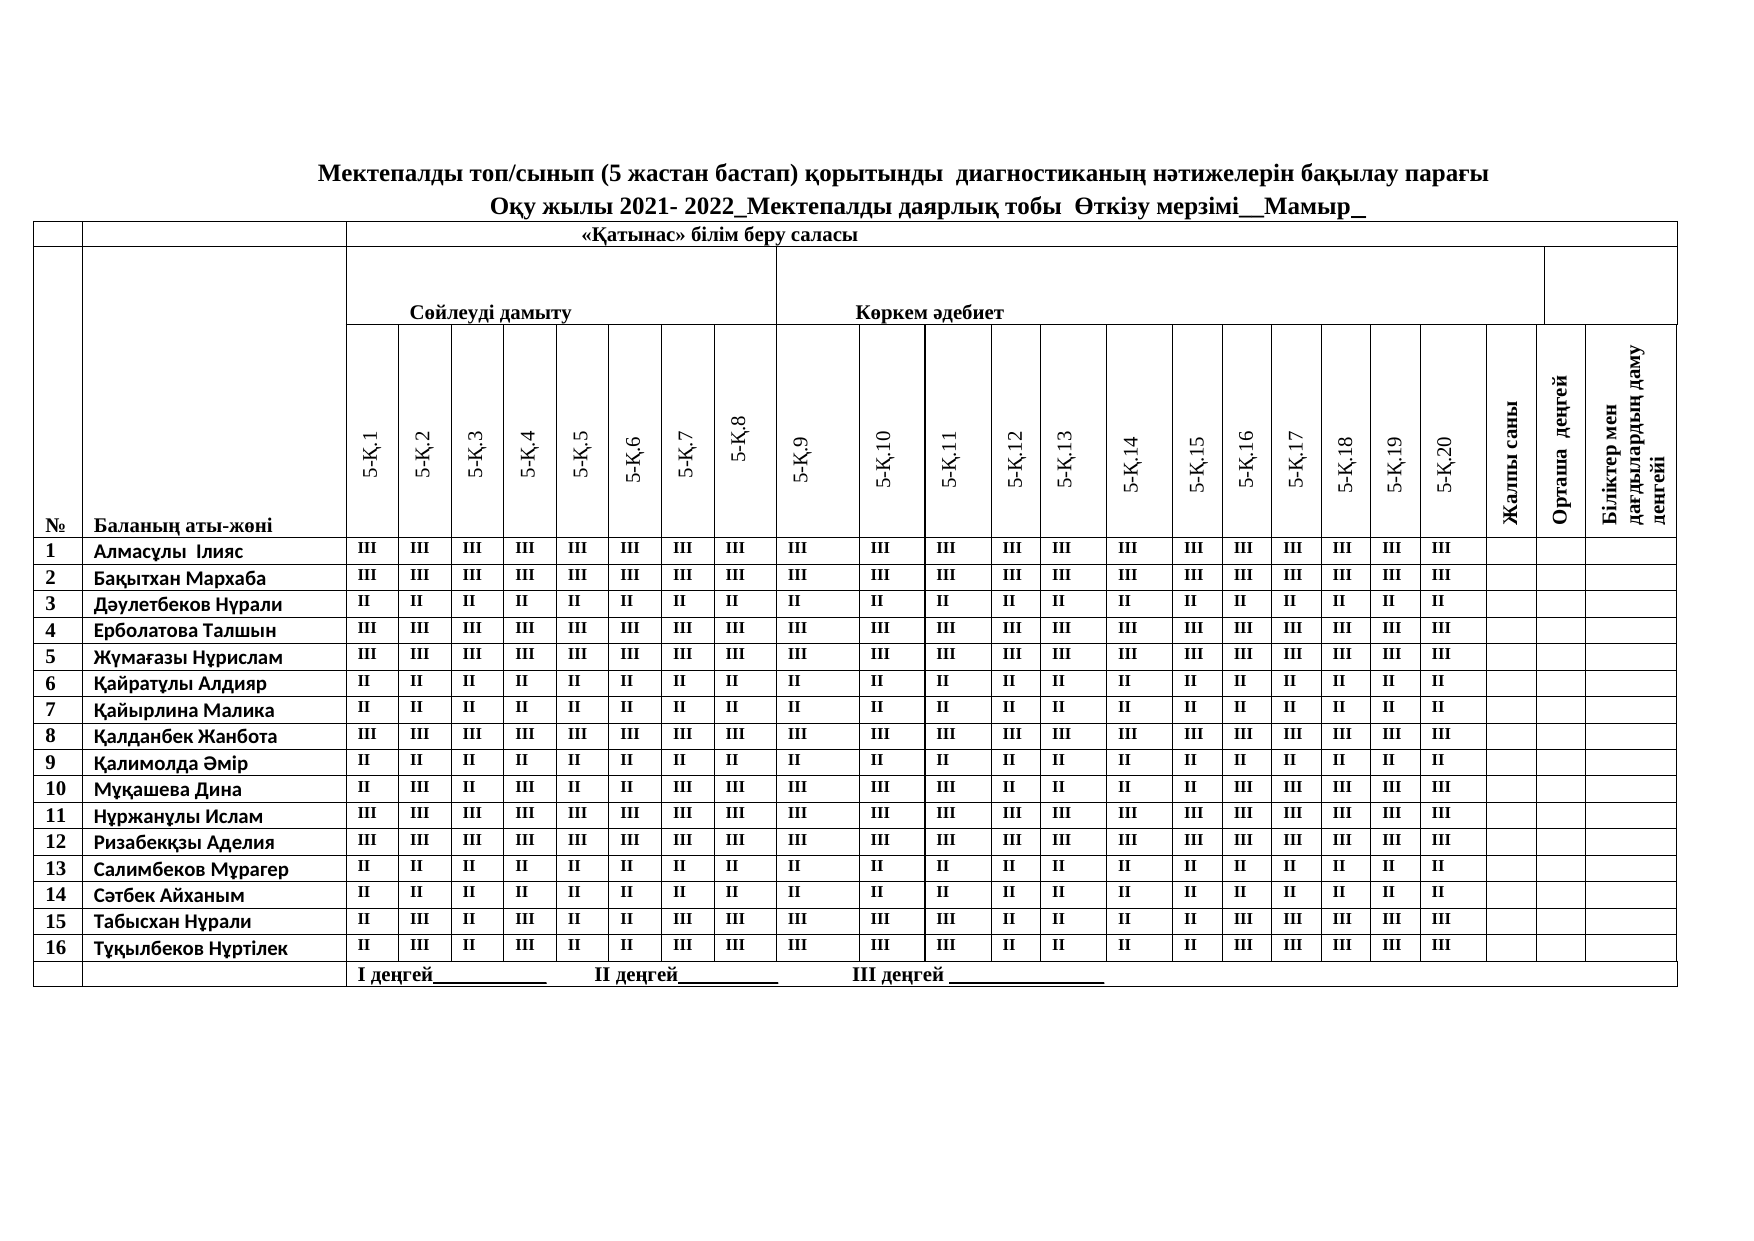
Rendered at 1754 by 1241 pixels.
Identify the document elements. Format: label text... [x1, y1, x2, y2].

table_cell II [1173, 591, 1222, 617]
table_cell II [557, 856, 608, 881]
table_cell [1487, 776, 1536, 802]
table_cell II [609, 776, 661, 802]
table_cell II [1107, 935, 1172, 961]
table_cell III [926, 644, 991, 669]
table_cell II [452, 591, 503, 617]
table_cell III [1173, 644, 1222, 669]
table_cell III [777, 565, 859, 590]
table_cell III [504, 724, 556, 749]
table_cell III [504, 803, 556, 828]
table_cell 5-Қ.4 [504, 325, 556, 537]
table_cell [1586, 697, 1676, 722]
table_cell III [992, 565, 1040, 590]
table_cell II [609, 750, 661, 775]
table_cell II [1041, 909, 1106, 934]
table_cell [1586, 803, 1676, 828]
table_cell III [1041, 565, 1106, 590]
table_cell II [992, 591, 1040, 617]
table_cell III [1272, 724, 1321, 749]
table_cell 5-Қ.16 [1223, 325, 1271, 537]
table_cell II [1041, 591, 1106, 617]
table_cell III [715, 909, 776, 934]
table_cell [1537, 829, 1585, 855]
table_cell II [860, 591, 924, 617]
table_cell [1487, 909, 1536, 934]
table_cell III [1173, 538, 1222, 564]
table_cell II [452, 935, 503, 961]
table_cell III [1322, 935, 1370, 961]
table_cell III [557, 538, 608, 564]
table_cell 11 [34, 803, 82, 828]
table_cell III [777, 803, 859, 828]
table_cell [1537, 565, 1585, 590]
table_cell II [1107, 909, 1172, 934]
table_cell [1487, 803, 1536, 828]
table_cell III [860, 803, 924, 828]
table_cell II [992, 776, 1040, 802]
table_cell Баланың аты-жөні [83, 247, 346, 537]
table_cell III [715, 538, 776, 564]
table_cell II [399, 591, 451, 617]
table_cell III [860, 909, 924, 934]
table_cell [1487, 591, 1536, 617]
table_cell III [926, 803, 991, 828]
table_cell [1586, 935, 1676, 961]
table_cell III [1272, 644, 1321, 669]
table_cell III [1421, 829, 1486, 855]
table_cell 15 [34, 909, 82, 934]
table_cell III [504, 829, 556, 855]
table_cell II [860, 750, 924, 775]
table_cell II [1322, 856, 1370, 881]
table_cell II [609, 671, 661, 696]
table_cell III [609, 803, 661, 828]
table_cell III [609, 644, 661, 669]
table_cell III [662, 538, 714, 564]
table_cell III [926, 618, 991, 643]
table_cell Бақытхан Мархаба [83, 565, 346, 590]
table_cell II [504, 750, 556, 775]
table_cell Қайырлина Малика [83, 697, 346, 722]
table_cell [1586, 671, 1676, 696]
table_cell II [609, 882, 661, 908]
table_cell III [1173, 803, 1222, 828]
table_cell II [1223, 750, 1271, 775]
table_cell Орташа деңгей [1537, 325, 1585, 537]
table_cell III [662, 724, 714, 749]
table_cell III [926, 829, 991, 855]
table_cell III [1223, 565, 1271, 590]
table_cell II [504, 591, 556, 617]
table_cell Көркем әдебиет [777, 247, 1544, 324]
table_cell 5-Қ.13 [1041, 325, 1106, 537]
table_cell [1537, 803, 1585, 828]
table_cell [1487, 538, 1536, 564]
table_cell II [1041, 856, 1106, 881]
table_cell III [609, 538, 661, 564]
table_cell II [347, 671, 398, 696]
table_cell III [1041, 618, 1106, 643]
table_cell II [662, 697, 714, 722]
table_cell III [1272, 618, 1321, 643]
table_cell II [926, 750, 991, 775]
table_cell III [557, 829, 608, 855]
table_cell II [777, 697, 859, 722]
table_cell II [452, 909, 503, 934]
table_cell III [662, 829, 714, 855]
table_cell [1586, 565, 1676, 590]
table_cell III [1041, 829, 1106, 855]
table_cell III [399, 618, 451, 643]
table_cell 12 [34, 829, 82, 855]
table_cell III [1371, 776, 1420, 802]
table_cell II [1421, 750, 1486, 775]
table_cell II [452, 697, 503, 722]
table_cell III [1371, 909, 1420, 934]
table_cell [1537, 671, 1585, 696]
table_cell 10 [34, 776, 82, 802]
table_cell [1537, 724, 1585, 749]
table_cell II [992, 909, 1040, 934]
table_cell 5-Қ.15 [1173, 325, 1222, 537]
table_cell III [860, 644, 924, 669]
table_cell Қалданбек Жанбота [83, 724, 346, 749]
table_cell III [504, 644, 556, 669]
table_cell III [1322, 829, 1370, 855]
table_cell III [1421, 644, 1486, 669]
table_cell II [1371, 856, 1420, 881]
table_cell III [1322, 644, 1370, 669]
table_cell III [777, 618, 859, 643]
table_cell III [1421, 935, 1486, 961]
table_cell Біліктер мен дағдылардың даму деңгейі [1586, 325, 1676, 537]
table_cell III [452, 538, 503, 564]
table_cell II [452, 750, 503, 775]
table_cell II [452, 776, 503, 802]
table_cell III [504, 618, 556, 643]
table_cell II [860, 856, 924, 881]
table_cell I деңгей ____ II деңгей _____ III деңгей ________ [347, 962, 1677, 986]
table_cell III [860, 724, 924, 749]
table_cell III [777, 776, 859, 802]
table_cell III [715, 776, 776, 802]
table_cell II [992, 935, 1040, 961]
table_cell II [504, 671, 556, 696]
table_cell III [1272, 909, 1321, 934]
table_cell II [557, 776, 608, 802]
table_cell [1586, 856, 1676, 881]
table_cell Қалимолда Әмір [83, 750, 346, 775]
table_cell III [715, 803, 776, 828]
table_cell II [662, 882, 714, 908]
table_cell III [1272, 565, 1321, 590]
table_cell III [662, 935, 714, 961]
table_cell II [715, 856, 776, 881]
table_cell II [777, 671, 859, 696]
table_cell III [1272, 776, 1321, 802]
table_cell III [609, 829, 661, 855]
table_cell [1586, 724, 1676, 749]
table_cell II [662, 591, 714, 617]
table_cell 5-Қ.20 [1421, 325, 1486, 537]
table_cell III [1041, 724, 1106, 749]
table_cell III [399, 538, 451, 564]
table_cell II [557, 591, 608, 617]
table_cell III [347, 618, 398, 643]
table_cell III [715, 935, 776, 961]
table_cell II [347, 776, 398, 802]
table_cell II [557, 882, 608, 908]
table_cell II [662, 856, 714, 881]
table_cell II [1371, 671, 1420, 696]
table_cell III [452, 803, 503, 828]
table_cell [1586, 618, 1676, 643]
table_cell III [992, 724, 1040, 749]
table_cell Табысхан Нұрали [83, 909, 346, 934]
table_cell II [1272, 750, 1321, 775]
table_cell II [1421, 882, 1486, 908]
table_cell № [34, 247, 82, 537]
table_cell III [557, 803, 608, 828]
table_cell II [777, 591, 859, 617]
table_cell 5 [34, 644, 82, 669]
table_cell II [1223, 882, 1271, 908]
table_cell III [777, 724, 859, 749]
table_cell II [715, 591, 776, 617]
table_cell [1487, 829, 1536, 855]
table_cell II [609, 935, 661, 961]
table_cell Жалпы саны [1487, 325, 1536, 537]
table_cell II [1041, 882, 1106, 908]
table_cell III [557, 618, 608, 643]
table_cell III [1371, 644, 1420, 669]
table_cell III [1371, 724, 1420, 749]
table_cell II [399, 671, 451, 696]
table_cell II [504, 697, 556, 722]
table_cell 5-Қ.7 [662, 325, 714, 537]
table_cell 6 [34, 671, 82, 696]
table_cell [1537, 856, 1585, 881]
table_cell II [1173, 856, 1222, 881]
table_cell [1487, 697, 1536, 722]
table_cell III [992, 644, 1040, 669]
table_cell III [860, 935, 924, 961]
table_cell III [1173, 618, 1222, 643]
table_cell 3 [34, 591, 82, 617]
table_cell II [662, 750, 714, 775]
table_cell III [1173, 565, 1222, 590]
table_cell II [1272, 697, 1321, 722]
table_cell II [715, 750, 776, 775]
table_cell III [1107, 829, 1172, 855]
table_cell III [1371, 803, 1420, 828]
table_cell III [1322, 776, 1370, 802]
table_cell 5-Қ.10 [860, 325, 924, 537]
table_cell II [992, 697, 1040, 722]
table_cell III [1322, 803, 1370, 828]
table_cell II [609, 856, 661, 881]
text Оқу жылы 2021- 2022_Мектепалды даярлық тобы Өткізу мерзімі__Мамыр_ [33, 187, 1698, 221]
table_cell II [609, 697, 661, 722]
table_cell II [399, 750, 451, 775]
table_cell II [926, 671, 991, 696]
table_cell III [557, 644, 608, 669]
table_cell III [347, 538, 398, 564]
table_cell II [1223, 856, 1271, 881]
table_cell III [399, 803, 451, 828]
table_cell III [992, 803, 1040, 828]
table_cell II [347, 697, 398, 722]
table_cell Ризабекқзы Аделия [83, 829, 346, 855]
table_cell III [347, 565, 398, 590]
table_cell III [1272, 829, 1321, 855]
table_header «Қатынас» білім беру саласы [347, 222, 1677, 246]
table_cell III [504, 935, 556, 961]
table_cell III [1223, 829, 1271, 855]
table_cell Ерболатова Талшын [83, 618, 346, 643]
table_cell II [1421, 671, 1486, 696]
table_cell III [1223, 724, 1271, 749]
table_cell III [860, 618, 924, 643]
table_cell [1537, 618, 1585, 643]
table_cell II [992, 750, 1040, 775]
table_cell III [1371, 829, 1420, 855]
table_cell III [1371, 565, 1420, 590]
table_cell III [860, 565, 924, 590]
table_cell III [926, 935, 991, 961]
table_cell II [1173, 776, 1222, 802]
table_cell III [1421, 803, 1486, 828]
table_cell III [662, 909, 714, 934]
table_cell III [1371, 538, 1420, 564]
table_cell III [1272, 538, 1321, 564]
table_cell III [399, 724, 451, 749]
table_cell [1586, 750, 1676, 775]
table_cell II [399, 882, 451, 908]
table_cell III [1173, 724, 1222, 749]
table_cell III [1223, 803, 1271, 828]
table_cell II [1272, 856, 1321, 881]
table_cell II [926, 591, 991, 617]
table_cell II [1041, 935, 1106, 961]
table_cell II [992, 671, 1040, 696]
table_cell 5-Қ.11 [926, 325, 991, 537]
table_cell [1537, 909, 1585, 934]
table_cell Жүмағазы Нұрислам [83, 644, 346, 669]
table_cell Мұқашева Дина [83, 776, 346, 802]
table_cell II [1173, 882, 1222, 908]
table_cell III [399, 644, 451, 669]
table_cell III [504, 776, 556, 802]
table_cell III [1322, 618, 1370, 643]
table_cell II [557, 671, 608, 696]
table_cell II [347, 750, 398, 775]
table_cell II [1041, 776, 1106, 802]
table_cell II [860, 882, 924, 908]
table_cell III [1371, 935, 1420, 961]
table_cell II [1322, 671, 1370, 696]
table_cell III [926, 538, 991, 564]
table_cell [83, 962, 346, 986]
table_cell [1487, 724, 1536, 749]
table_cell III [715, 618, 776, 643]
table_cell Тұқылбеков Нұртілек [83, 935, 346, 961]
table_cell 5-Қ.3 [452, 325, 503, 537]
table_cell II [1173, 935, 1222, 961]
table_cell II [347, 856, 398, 881]
table_cell III [399, 935, 451, 961]
table_cell III [1223, 909, 1271, 934]
table_cell [1487, 671, 1536, 696]
table_cell II [504, 856, 556, 881]
table_cell III [715, 565, 776, 590]
table_cell 5-Қ.1 [347, 325, 398, 537]
table_cell III [609, 565, 661, 590]
table_cell III [715, 829, 776, 855]
table_cell II [777, 856, 859, 881]
table_cell III [1421, 724, 1486, 749]
table_cell III [399, 776, 451, 802]
table_cell [1487, 750, 1536, 775]
table_cell III [1371, 618, 1420, 643]
table_cell II [777, 750, 859, 775]
table_cell III [777, 538, 859, 564]
table_cell III [557, 724, 608, 749]
table_cell III [1223, 776, 1271, 802]
table_cell II [1322, 591, 1370, 617]
table_cell II [557, 697, 608, 722]
table_cell III [777, 935, 859, 961]
table_cell [1487, 565, 1536, 590]
table_cell Қайратұлы Алдияр [83, 671, 346, 696]
table_cell II [1371, 591, 1420, 617]
table_cell III [777, 829, 859, 855]
table_cell 9 [34, 750, 82, 775]
table_cell III [452, 829, 503, 855]
table_cell II [347, 909, 398, 934]
table_cell II [504, 882, 556, 908]
table_cell 1 [34, 538, 82, 564]
table_cell III [504, 909, 556, 934]
table_cell [1537, 935, 1585, 961]
table_cell II [1223, 591, 1271, 617]
table_cell 4 [34, 618, 82, 643]
table_cell III [609, 618, 661, 643]
table_cell [1487, 935, 1536, 961]
table_cell III [504, 538, 556, 564]
table_cell II [557, 909, 608, 934]
table_cell II [1421, 591, 1486, 617]
table_cell [1537, 776, 1585, 802]
table_cell III [1041, 538, 1106, 564]
table_cell II [557, 935, 608, 961]
table_cell II [347, 591, 398, 617]
table_cell [1586, 591, 1676, 617]
table_cell III [860, 829, 924, 855]
table_cell [1537, 644, 1585, 669]
table_cell III [1421, 538, 1486, 564]
table_cell III [452, 565, 503, 590]
table_cell [1487, 644, 1536, 669]
table_cell II [347, 935, 398, 961]
table_cell [1537, 538, 1585, 564]
table_cell III [1223, 618, 1271, 643]
table_cell Дәулетбеков Нүрали [83, 591, 346, 617]
table_cell 2 [34, 565, 82, 590]
table_cell III [1223, 644, 1271, 669]
table_cell II [860, 671, 924, 696]
table_cell III [662, 644, 714, 669]
table_cell 5-Қ.19 [1371, 325, 1420, 537]
table_cell II [1107, 671, 1172, 696]
table_cell III [662, 565, 714, 590]
table_cell III [1107, 538, 1172, 564]
table_cell 5-Қ.6 [609, 325, 661, 537]
table_cell II [399, 856, 451, 881]
table_cell [34, 962, 82, 986]
table_cell III [777, 644, 859, 669]
table_cell III [992, 829, 1040, 855]
table_cell II [1041, 671, 1106, 696]
table_cell II [992, 882, 1040, 908]
table_cell III [992, 618, 1040, 643]
table_cell II [1223, 697, 1271, 722]
table_cell III [1272, 935, 1321, 961]
table_cell II [347, 882, 398, 908]
table_cell III [347, 803, 398, 828]
table_cell 7 [34, 697, 82, 722]
table_cell III [1272, 803, 1321, 828]
table_cell 5-Қ.5 [557, 325, 608, 537]
table_cell [1586, 538, 1676, 564]
table_cell 5-Қ.9 [777, 325, 859, 537]
table_cell 5-Қ.17 [1272, 325, 1321, 537]
table_cell III [504, 565, 556, 590]
table_cell II [926, 856, 991, 881]
table_cell 13 [34, 856, 82, 881]
table_cell II [557, 750, 608, 775]
table_cell III [715, 644, 776, 669]
table_cell III [992, 538, 1040, 564]
table_cell II [926, 697, 991, 722]
table_cell III [926, 909, 991, 934]
table_cell II [1107, 856, 1172, 881]
table_cell II [1322, 697, 1370, 722]
table_cell [1586, 829, 1676, 855]
table_cell [1537, 591, 1585, 617]
table_header [34, 222, 82, 246]
table_cell [1537, 697, 1585, 722]
table_cell II [715, 671, 776, 696]
table_cell II [1421, 856, 1486, 881]
table_cell II [1107, 697, 1172, 722]
table_cell III [926, 724, 991, 749]
table_cell II [609, 591, 661, 617]
table_cell II [1371, 882, 1420, 908]
table_cell II [609, 909, 661, 934]
table_cell [1487, 618, 1536, 643]
table_cell Сәтбек Айханым [83, 882, 346, 908]
table_cell II [662, 671, 714, 696]
table_cell [1545, 247, 1677, 324]
table_cell II [1421, 697, 1486, 722]
table_cell 5-Қ.8 [715, 325, 776, 537]
table_cell III [1223, 935, 1271, 961]
table_cell II [452, 856, 503, 881]
table_cell Салимбеков Мұрагер [83, 856, 346, 881]
table_cell III [662, 776, 714, 802]
table_cell II [715, 882, 776, 908]
table_cell II [860, 697, 924, 722]
table_cell III [1223, 538, 1271, 564]
table_cell II [1173, 697, 1222, 722]
table_cell III [1322, 565, 1370, 590]
table_cell III [1173, 829, 1222, 855]
table_cell 5-Қ.18 [1322, 325, 1370, 537]
table_cell III [926, 776, 991, 802]
table_cell III [662, 803, 714, 828]
table_cell II [1041, 697, 1106, 722]
table_cell III [1421, 618, 1486, 643]
table_cell Алмасұлы Ілияс [83, 538, 346, 564]
table_cell II [1107, 750, 1172, 775]
table_cell III [609, 724, 661, 749]
table_cell III [557, 565, 608, 590]
table_cell III [399, 909, 451, 934]
table_cell II [1272, 591, 1321, 617]
table_cell III [860, 776, 924, 802]
table_cell III [1421, 909, 1486, 934]
table_cell III [662, 618, 714, 643]
table_cell III [399, 829, 451, 855]
table_cell III [347, 829, 398, 855]
table_cell [1537, 750, 1585, 775]
table_cell 5-Қ.14 [1107, 325, 1172, 537]
table_cell [1487, 856, 1536, 881]
table_cell III [926, 565, 991, 590]
table_cell 8 [34, 724, 82, 749]
table_cell III [1322, 909, 1370, 934]
table_cell II [1107, 882, 1172, 908]
table_cell III [347, 724, 398, 749]
table_cell [1487, 882, 1536, 908]
table_cell III [1322, 538, 1370, 564]
table_cell III [1107, 565, 1172, 590]
table_cell II [777, 882, 859, 908]
table_cell II [1107, 776, 1172, 802]
table_cell II [926, 882, 991, 908]
table_cell [1586, 882, 1676, 908]
table_cell II [1371, 697, 1420, 722]
table_cell 16 [34, 935, 82, 961]
table_cell III [399, 565, 451, 590]
table_cell III [1107, 618, 1172, 643]
table_cell III [777, 909, 859, 934]
table_cell [1586, 644, 1676, 669]
table_cell III [1107, 644, 1172, 669]
table_header [83, 222, 346, 246]
table_cell III [1322, 724, 1370, 749]
table_cell III [347, 644, 398, 669]
table_cell II [1107, 591, 1172, 617]
text Мектепалды топ/сынып (5 жастан бастап) қорытынды диагностиканың нәтижелерін бақылау парағы [33, 158, 1698, 187]
table_cell II [452, 671, 503, 696]
table_cell II [1322, 882, 1370, 908]
table_cell III [1041, 644, 1106, 669]
table_cell III [1041, 803, 1106, 828]
table_cell III [1421, 776, 1486, 802]
table_cell III [860, 538, 924, 564]
table_cell II [715, 697, 776, 722]
table_cell Нұржанұлы Ислам [83, 803, 346, 828]
table_cell 5-Қ.12 [992, 325, 1040, 537]
table_cell II [1371, 750, 1420, 775]
table_cell III [1421, 565, 1486, 590]
table_cell II [399, 697, 451, 722]
table_cell III [452, 724, 503, 749]
table_cell 14 [34, 882, 82, 908]
table_cell II [992, 856, 1040, 881]
table_cell III [1107, 724, 1172, 749]
table_cell [1537, 882, 1585, 908]
table_cell [1586, 776, 1676, 802]
table_cell II [1041, 750, 1106, 775]
table_cell II [1173, 909, 1222, 934]
table_cell II [1322, 750, 1370, 775]
table_cell III [1107, 803, 1172, 828]
table_cell 5-Қ.2 [399, 325, 451, 537]
table_cell [1586, 909, 1676, 934]
table_cell II [1272, 882, 1321, 908]
table_cell Сөйлеуді дамыту [347, 247, 776, 324]
table_cell III [452, 644, 503, 669]
table_cell II [452, 882, 503, 908]
table_cell II [1272, 671, 1321, 696]
table_cell III [715, 724, 776, 749]
table_cell II [1173, 750, 1222, 775]
table_cell II [1173, 671, 1222, 696]
table_cell III [452, 618, 503, 643]
table_cell II [1223, 671, 1271, 696]
